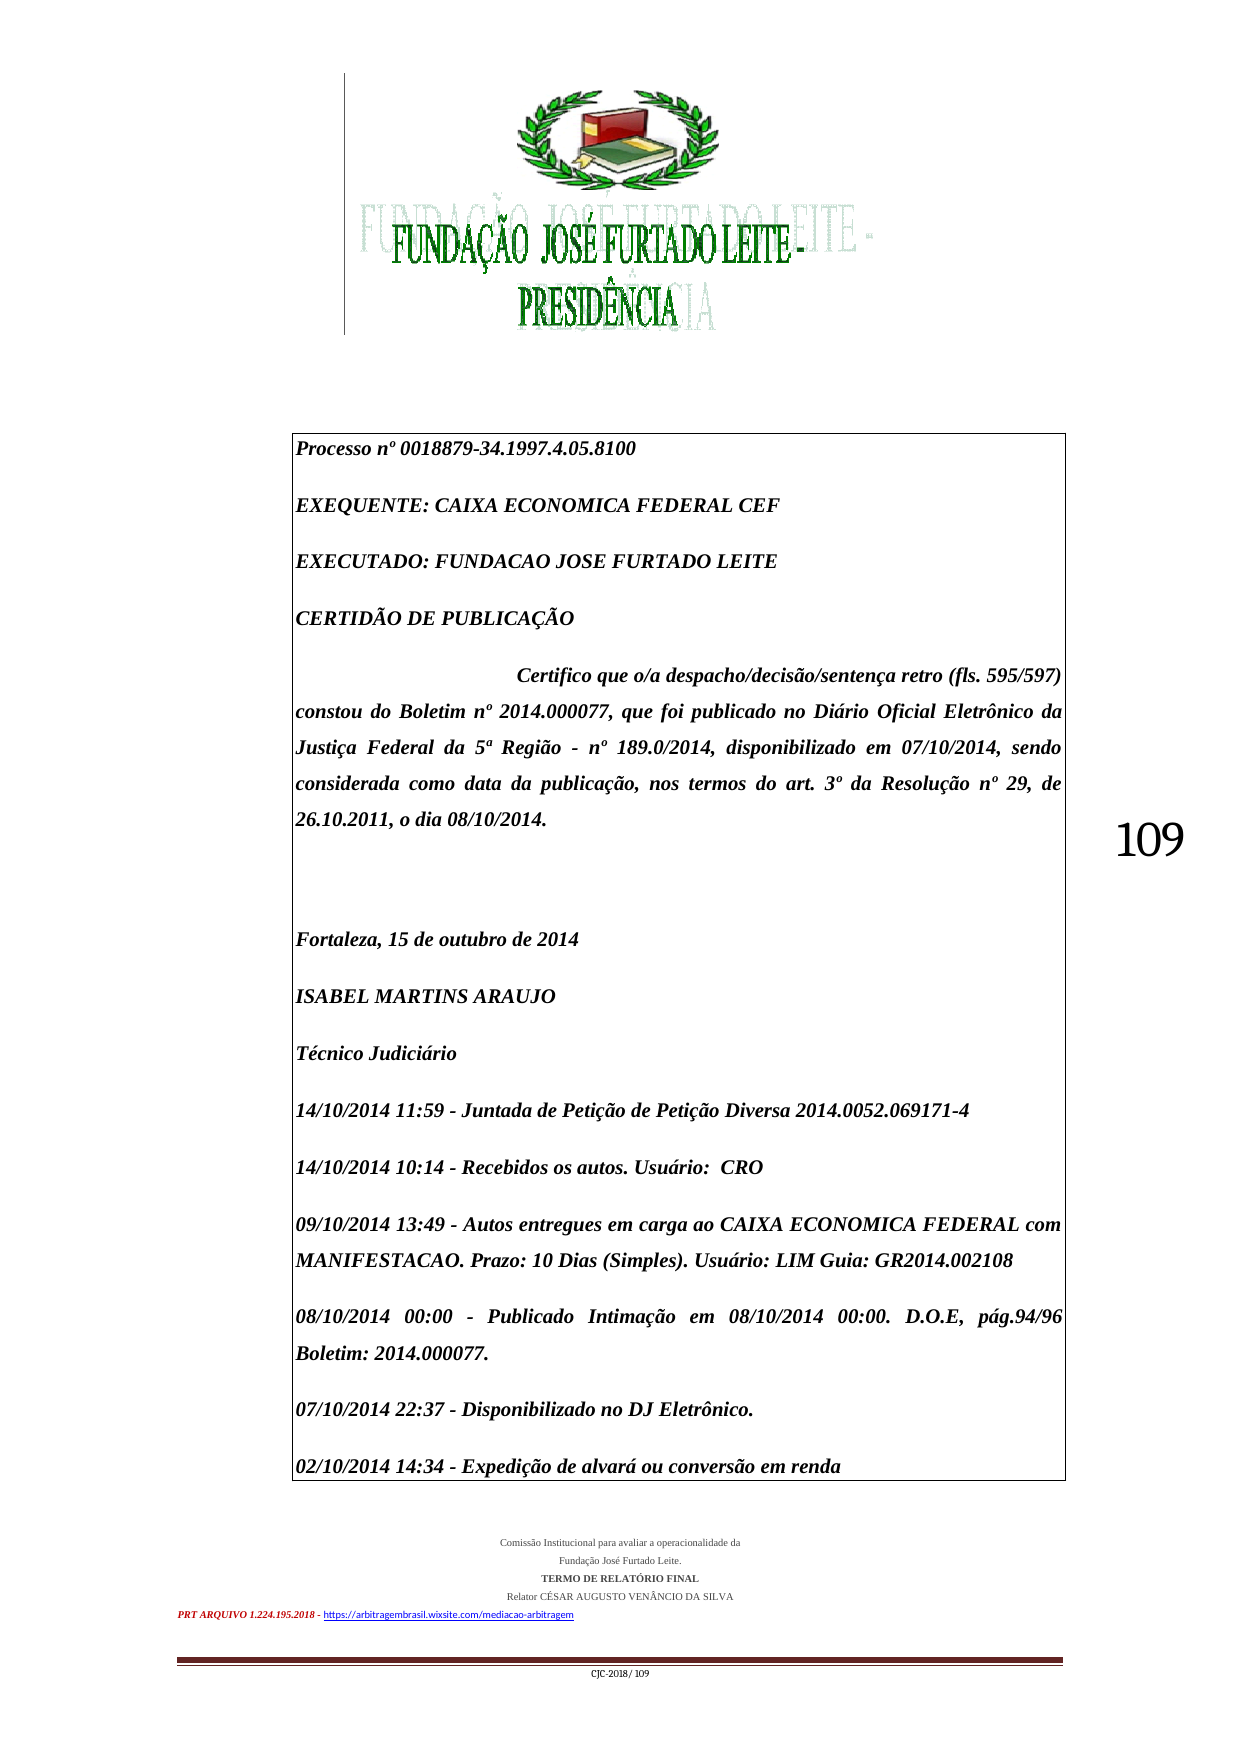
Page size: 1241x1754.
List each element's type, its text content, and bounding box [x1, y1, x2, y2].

text EXECUTADO: FUNDACAO JOSE FURTADO LEITE [293, 546, 1065, 573]
text EXEQUENTE: CAIXA ECONOMICA FEDERAL CEF [293, 489, 1065, 517]
text 07/10/2014 22:37 - Disponibilizado no DJ Eletrônico. [293, 1394, 1065, 1421]
text Técnico Judiciário [293, 1038, 1065, 1065]
text 02/10/2014 14:34 - Expedição de alvará ou conversão em renda [293, 1451, 1065, 1480]
text Processo nº 0018879-34.1997.4.05.8100 [293, 434, 1065, 460]
text 14/10/2014 10:14 - Recebidos os autos. Usuário: CRO [293, 1151, 1065, 1179]
text Certifico que o/a despacho/decisão/sentença retro (fls. 595/597) constou do Boletim nº 2014.000077, que foi publicado no Diário Oficial Eletrônico da Justiça Federal da 5ª Região - nº 189.0/2014, disponibilizado em 07/10/2014, sendo considerada como data da publicação, nos termos do art. 3º da Resolução nº 29, de 26.10.2011, o dia 08/10/2014. [293, 660, 1065, 831]
text Fortaleza, 15 de outubro de 2014 [293, 924, 1065, 951]
picture [344, 73, 896, 342]
text CERTIDÃO DE PUBLICAÇÃO [293, 603, 1065, 630]
text 09/10/2014 13:49 - Autos entregues em carga ao CAIXA ECONOMICA FEDERAL com MANIFESTACAO. Prazo: 10 Dias (Simples). Usuário: LIM Guia: GR2014.002108 [293, 1208, 1065, 1272]
text 14/10/2014 11:59 - Juntada de Petição de Petição Diversa 2014.0052.069171-4 [293, 1094, 1065, 1122]
text 08/10/2014 00:00 - Publicado Intimação em 08/10/2014 00:00. D.O.E, pág.94/96 Boletim: 2014.000077. [293, 1301, 1065, 1364]
text ISABEL MARTINS ARAUJO [293, 981, 1065, 1008]
